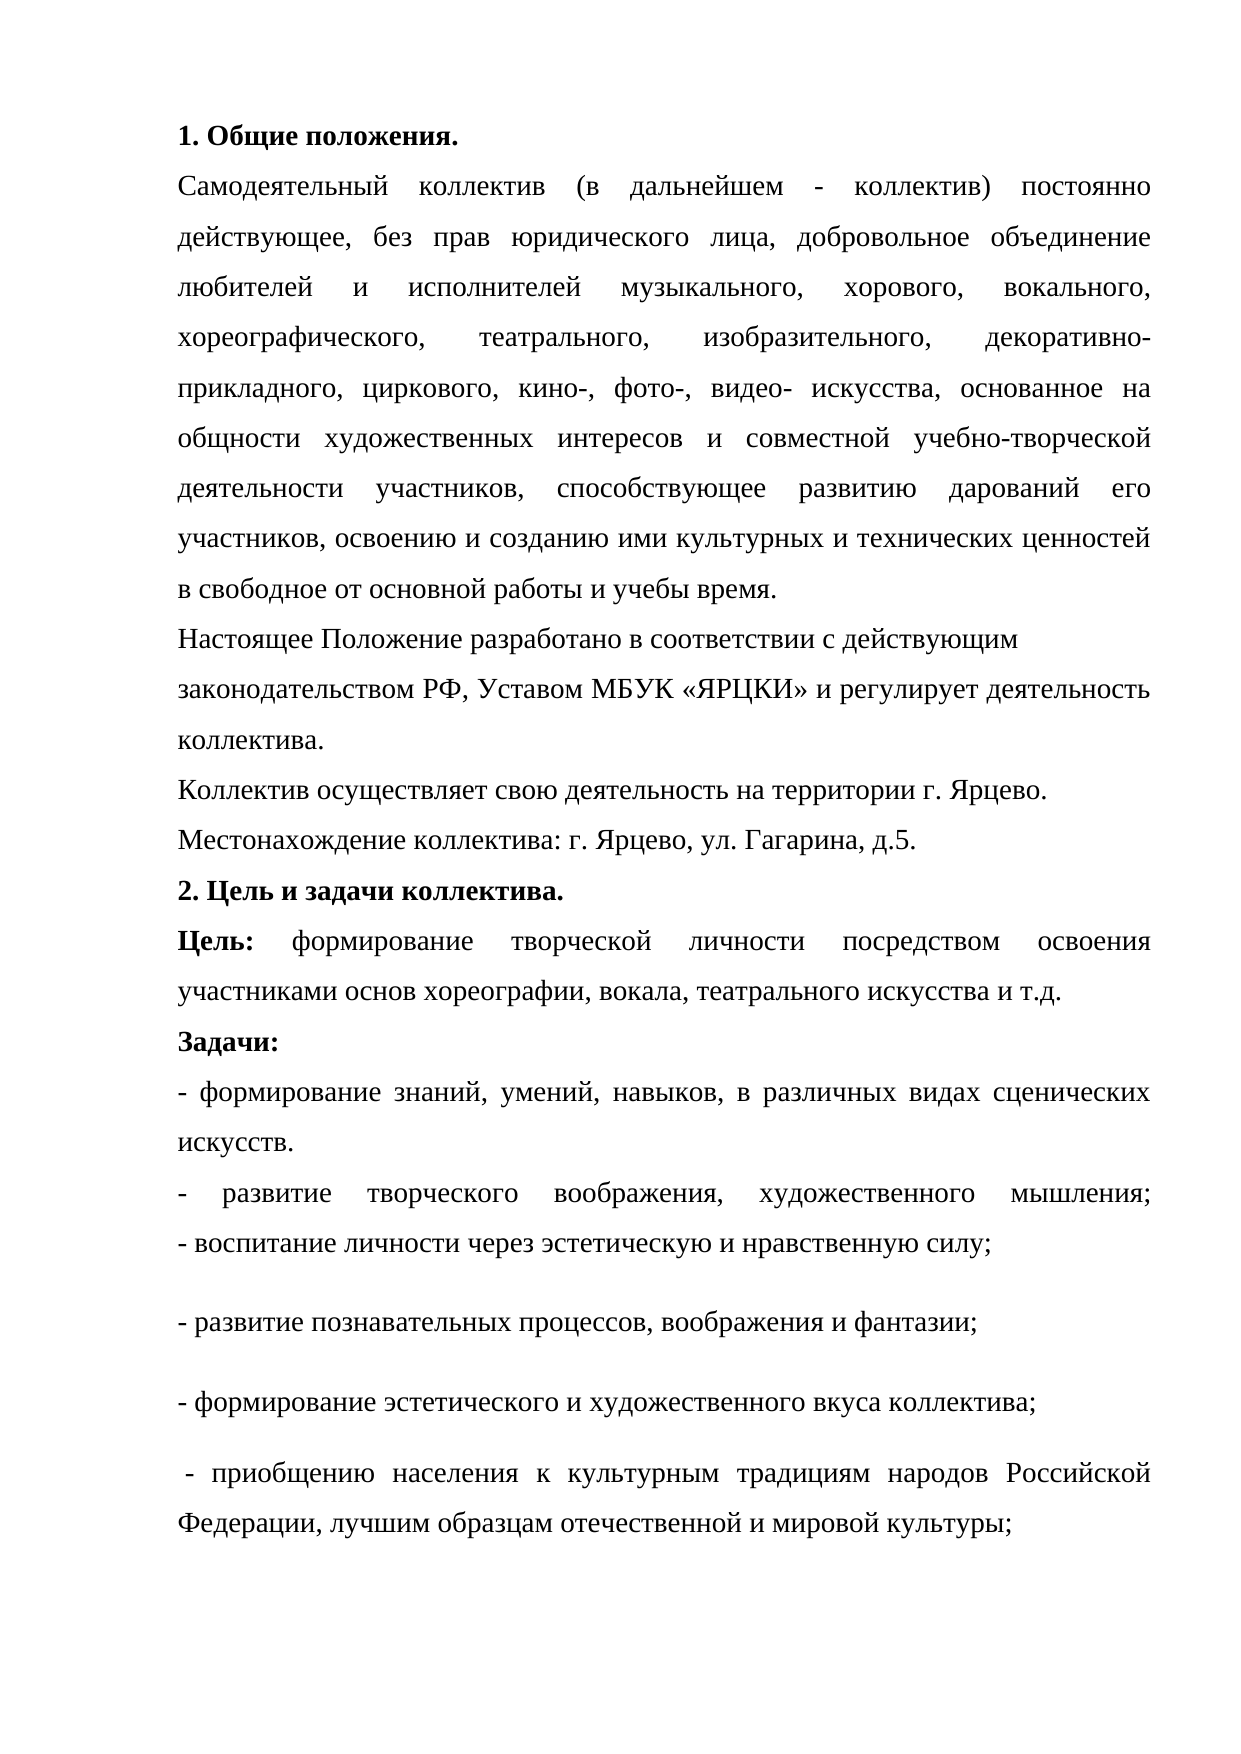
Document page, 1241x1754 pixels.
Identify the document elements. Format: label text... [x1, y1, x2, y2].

text 2. Цель и задачи коллектива. [177, 873, 1152, 906]
text Цель: формирование творческой личности посредством освоения участниками основ хореографии, вокала, театрального искусства и т.д. [177, 923, 1152, 1007]
text Коллектив осуществляет свою деятельность на территории г. Ярцево. [177, 772, 1152, 806]
text - формирование эстетического и художественного вкуса коллектива; [177, 1384, 1152, 1417]
text законодательством РФ, Уставом МБУК «ЯРЦКИ» и регулирует деятельность коллектива. [177, 672, 1152, 755]
text - развитие творческого воображения, художественного мышления; - воспитание личности через эстетическую и нравственную силу; [177, 1208, 1152, 1258]
text Настоящее Положение разработано в соответствии с действующим [177, 621, 1152, 655]
text Местонахождение коллектива: г. Ярцево, ул. Гагарина, д.5. [177, 822, 1152, 856]
text 1. Общие положения. [177, 118, 1152, 152]
text - развитие познавательных процессов, воображения и фантазии; [177, 1304, 1152, 1338]
text - приобщению населения к культурным традициям народов Российской Федерации, лучшим образцам отечественной и мировой культуры; [177, 1455, 1152, 1539]
text Самодеятельный коллектив (в дальнейшем - коллектив) постоянно действующее, без прав юридического лица, добровольное объединение любителей и исполнителей музыкального, хорового, вокального, хореографического, театрального, изобразительного, декоративно-прикладного, циркового, кино-, фото-, видео- искусства, основанное на общности художественных интересов и совместной учебно-творческой деятельности участников, способствующее развитию дарований его участников, освоению и созданию ими культурных и технических ценностей в свободное от основной работы и учебы время. [177, 168, 1152, 604]
text Задачи: [177, 1024, 1152, 1057]
text - формирование знаний, умений, навыков, в различных видах сценических искусств. [177, 1108, 1152, 1158]
